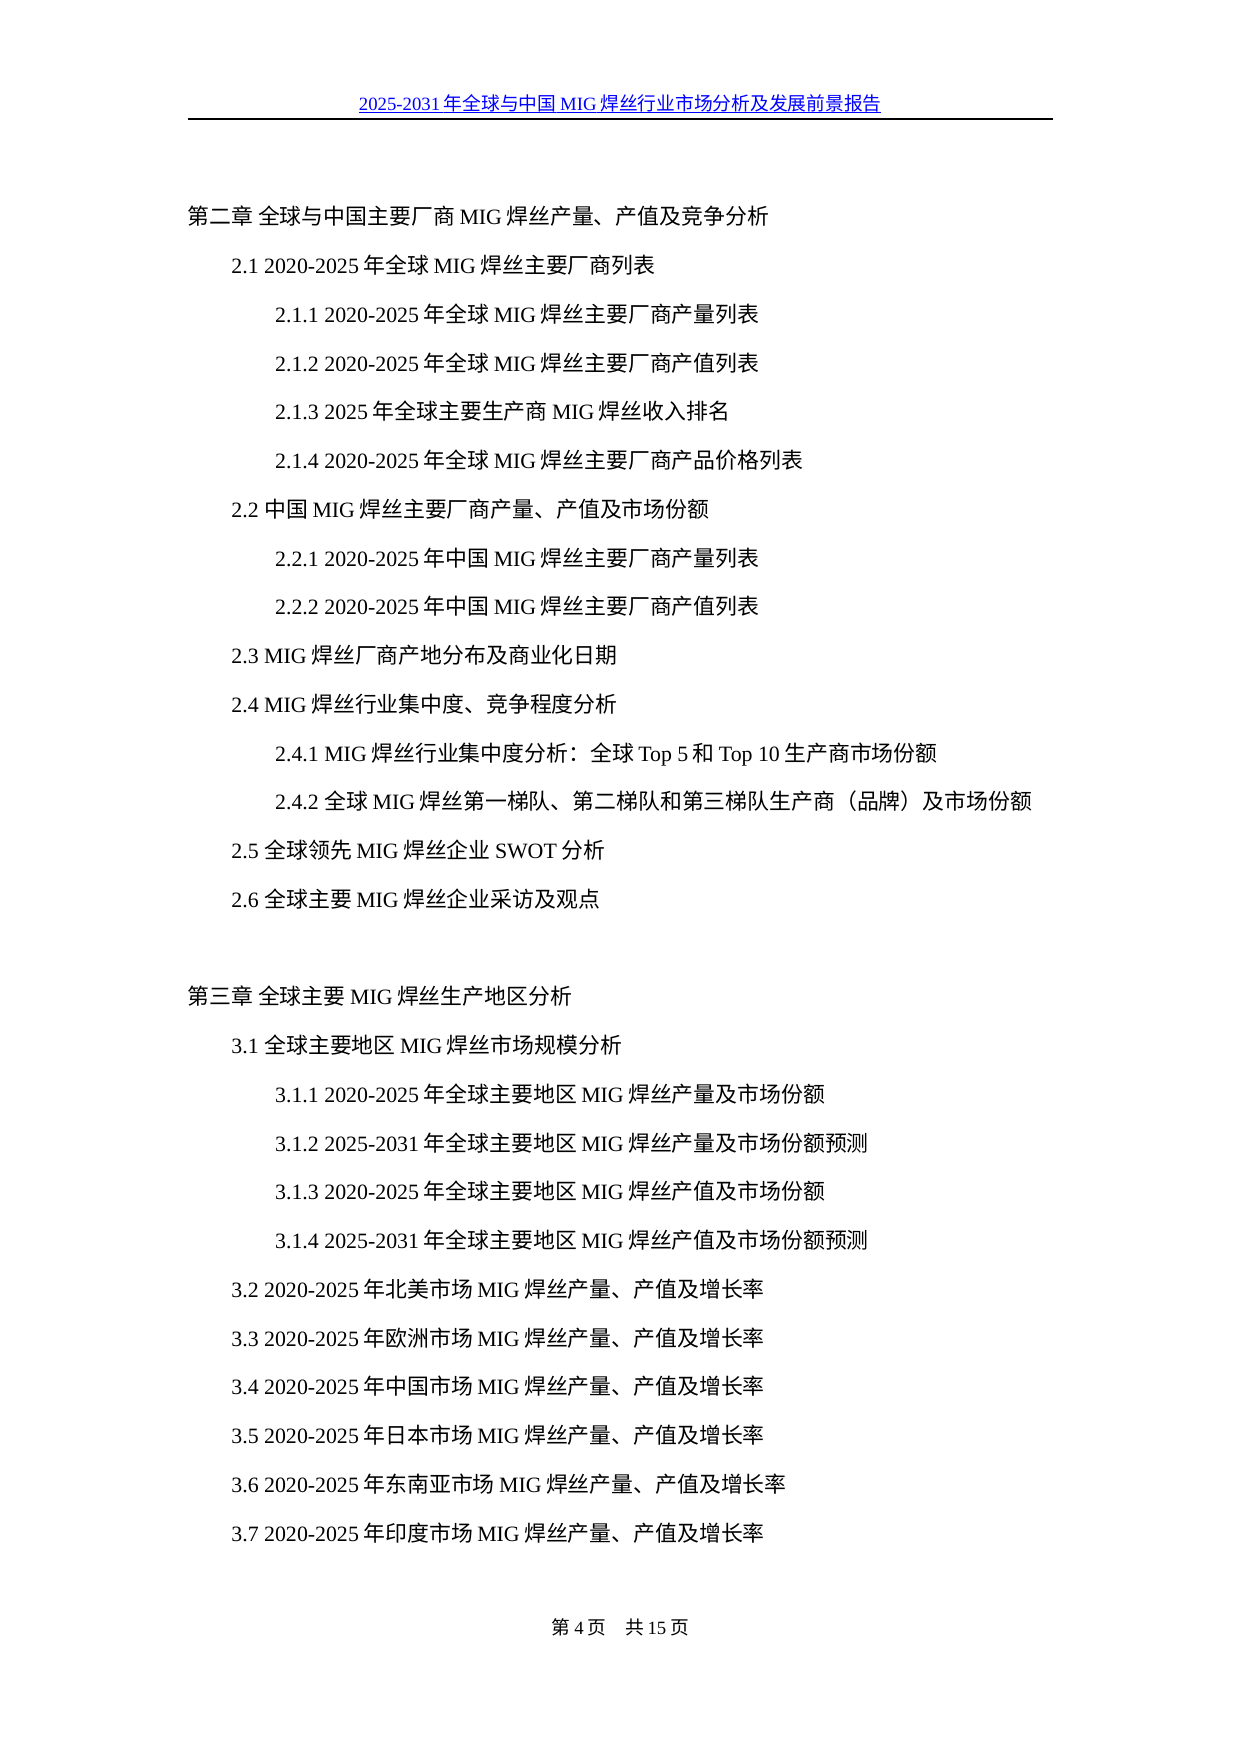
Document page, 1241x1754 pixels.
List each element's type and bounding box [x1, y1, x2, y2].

text [187, 150, 1053, 1548]
